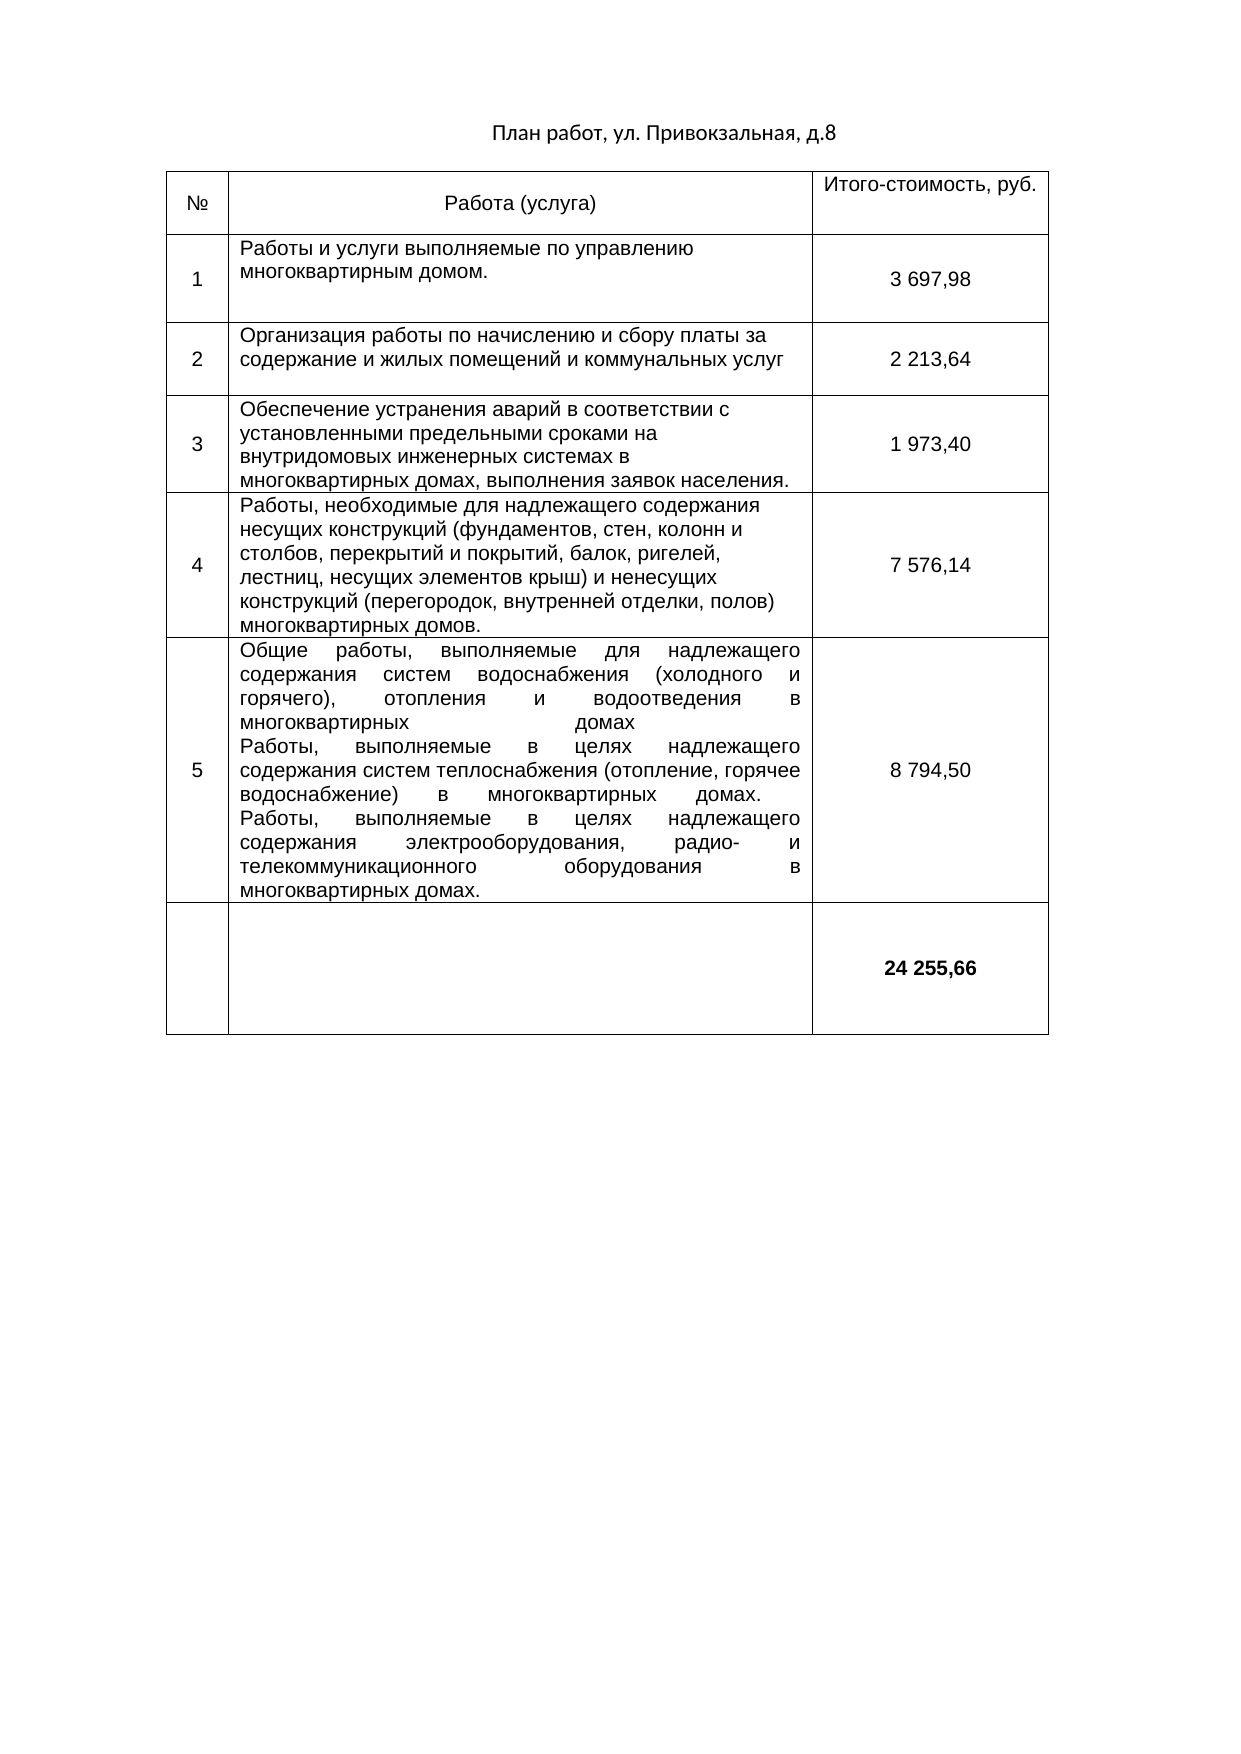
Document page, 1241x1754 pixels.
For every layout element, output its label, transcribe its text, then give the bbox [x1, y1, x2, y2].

table_header Работа (услуга) [229, 172, 812, 234]
table_header № [167, 172, 228, 234]
table_cell Работы, необходимые для надлежащего содержания несущих конструкций (фундаментов, стен, колонн и столбов, перекрытий и покрытий, балок, ригелей, лестниц, несущих элементов крыш) и ненесущих конструкций (перегородок, внутренней отделки, полов) многоквартирных домов. [229, 493, 812, 637]
table_cell Обеспечение устранения аварий в соответствии с установленными предельными сроками на внутридомовых инженерных системах в многоквартирных домах, выполнения заявок населения. [229, 396, 812, 492]
table_cell 1 973,40 [813, 396, 1048, 492]
table_cell 7 576,14 [813, 493, 1048, 637]
table_cell 2 [167, 323, 228, 395]
table_cell Организация работы по начислению и сбору платы за содержание и жилых помещений и коммунальных услуг [229, 323, 812, 395]
table_cell 3 [167, 396, 228, 492]
table_cell Работы и услуги выполняемые по управлению многоквартирным домом. [229, 235, 812, 322]
table_cell 5 [167, 638, 228, 902]
table_cell 2 213,64 [813, 323, 1048, 395]
table_cell Общие работы, выполняемые для надлежащего содержания систем водоснабжения (холодного и горячего), отопления и водоотведения в многоквартирных домах Работы, выполняемые в целях надлежащего содержания систем теплоснабжения (отопление, горячее водоснабжение) в многоквартирных домах. Работы, выполняемые в целях надлежащего содержания электрооборудования, радио- и телекоммуникационного оборудования в многоквартирных домах. [229, 638, 812, 902]
table_cell 8 794,50 [813, 638, 1048, 902]
table_cell [229, 903, 812, 1033]
table_cell 4 [167, 493, 228, 637]
text План работ, ул. Привокзальная, д.8 [177, 118, 1152, 146]
table_header Итого-стоимость, руб. [813, 172, 1048, 234]
table_cell 24 255,66 [813, 903, 1048, 1033]
table_cell 3 697,98 [813, 235, 1048, 322]
table_cell 1 [167, 235, 228, 322]
table_cell [167, 903, 228, 1033]
